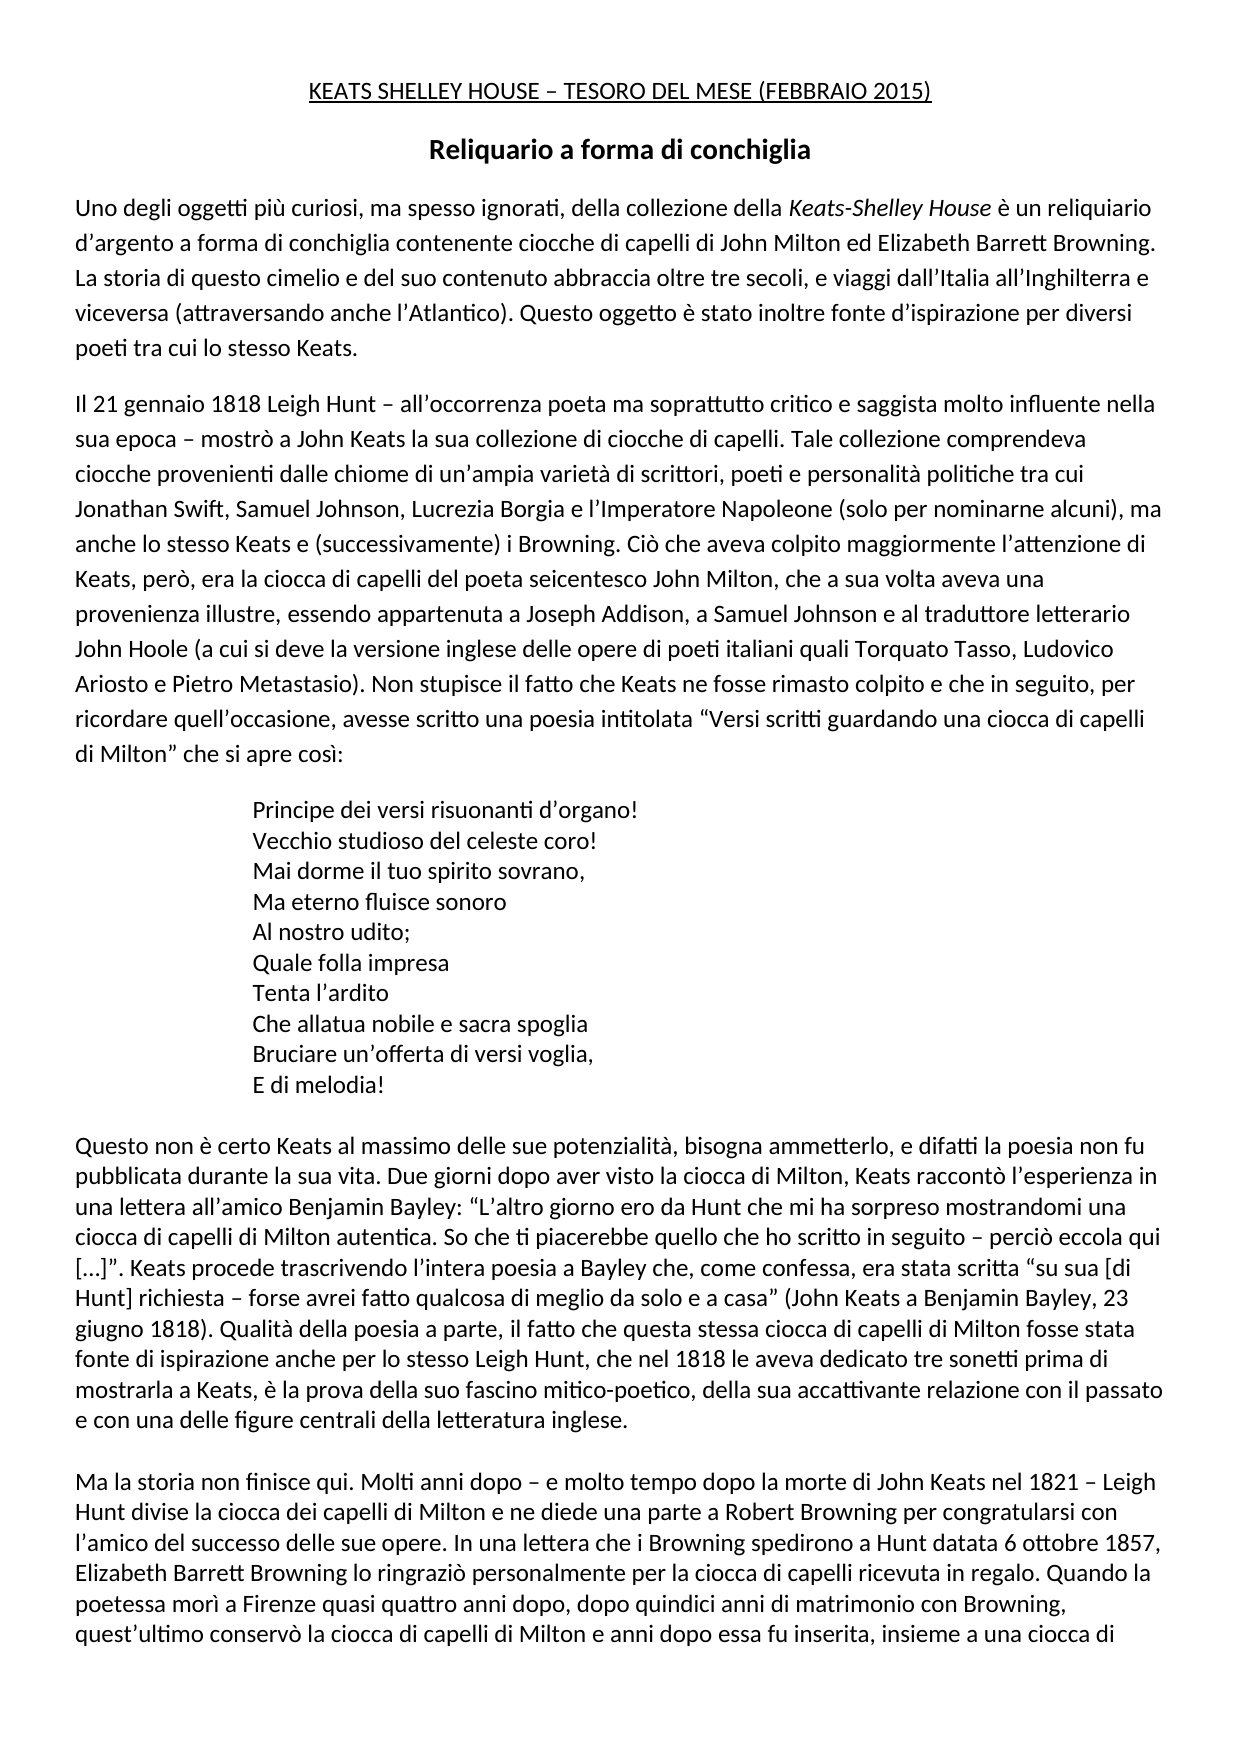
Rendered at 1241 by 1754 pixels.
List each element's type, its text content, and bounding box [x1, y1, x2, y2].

text Il 21 gennaio 1818 Leigh Hunt – all’occorrenza poeta ma soprattutto critico e saggista molto influente nella sua epoca – mostrò a John Keats la sua collezione di ciocche di capelli. Tale collezione comprendeva ciocche provenienti dalle chiome di un’ampia varietà di scrittori, poeti e personalità politiche tra cui Jonathan Swift, Samuel Johnson, Lucrezia Borgia e l’Imperatore Napoleone (solo per nominarne alcuni), ma anche lo stesso Keats e (successivamente) i Browning. Ciò che aveva colpito maggiormente l’attenzione di Keats, però, era la ciocca di capelli del poeta seicentesco John Milton, che a sua volta aveva una provenienza illustre, essendo appartenuta a Joseph Addison, a Samuel Johnson e al traduttore letterario John Hoole (a cui si deve la versione inglese delle opere di poeti italiani quali Torquato Tasso, Ludovico Ariosto e Pietro Metastasio). Non stupisce il fatto che Keats ne fosse rimasto colpito e che in seguito, per ricordare quell’occasione, avesse scritto una poesia intitolata “Versi scritti guardando una ciocca di capelli di Milton” che si apre così: [75, 388, 1165, 769]
text E di melodia! [252, 1069, 1165, 1099]
text Bruciare un’offerta di versi voglia, [252, 1038, 1165, 1069]
text Tenta l’ardito [252, 977, 1165, 1008]
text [75, 1466, 1165, 1649]
text Reliquario a forma di conchiglia [75, 131, 1165, 166]
text Quale folla impresa [252, 947, 1165, 977]
text Mai dorme il tuo spirito sovrano, [252, 855, 1165, 886]
text Al nostro udito; [252, 916, 1165, 947]
text KEATS SHELLEY HOUSE – TESORO DEL MESE (FEBBRAIO 2015) [75, 75, 1165, 106]
text Ma eterno fluisce sonoro [252, 886, 1165, 916]
text Vecchio studioso del celeste coro! [252, 825, 1165, 855]
text Uno degli oggetti più curiosi, ma spesso ignorati, della collezione della Keats-Shelley House è un reliquiario d’argento a forma di conchiglia contenente ciocche di capelli di John Milton ed Elizabeth Barrett Browning. La storia di questo cimelio e del suo contenuto abbraccia oltre tre secoli, e viaggi dall’Italia all’Inghilterra e viceversa (attraversando anche l’Atlantico). Questo oggetto è stato inoltre fonte d’ispirazione per diversi poeti tra cui lo stesso Keats. [75, 193, 1165, 363]
text Principe dei versi risuonanti d’organo! [252, 794, 1165, 825]
text Questo non è certo Keats al massimo delle sue potenzialità, bisogna ammetterlo, e difatti la poesia non fu pubblicata durante la sua vita. Due giorni dopo aver visto la ciocca di Milton, Keats raccontò l’esperienza in una lettera all’amico Benjamin Bayley: “L’altro giorno ero da Hunt che mi ha sorpreso mostrandomi una ciocca di capelli di Milton autentica. So che ti piacerebbe quello che ho scritto in seguito – perciò eccola qui […]”. Keats procede trascrivendo l’intera poesia a Bayley che, come confessa, era stata scritta “su sua [di Hunt] richiesta – forse avrei fatto qualcosa di meglio da solo e a casa” (John Keats a Benjamin Bayley, 23 giugno 1818). Qualità della poesia a parte, il fatto che questa stessa ciocca di capelli di Milton fosse stata fonte di ispirazione anche per lo stesso Leigh Hunt, che nel 1818 le aveva dedicato tre sonetti prima di mostrarla a Keats, è la prova della suo fascino mitico-poetico, della sua accattivante relazione con il passato e con una delle figure centrali della letteratura inglese. [75, 1130, 1165, 1435]
text Che allatua nobile e sacra spoglia [252, 1008, 1165, 1038]
